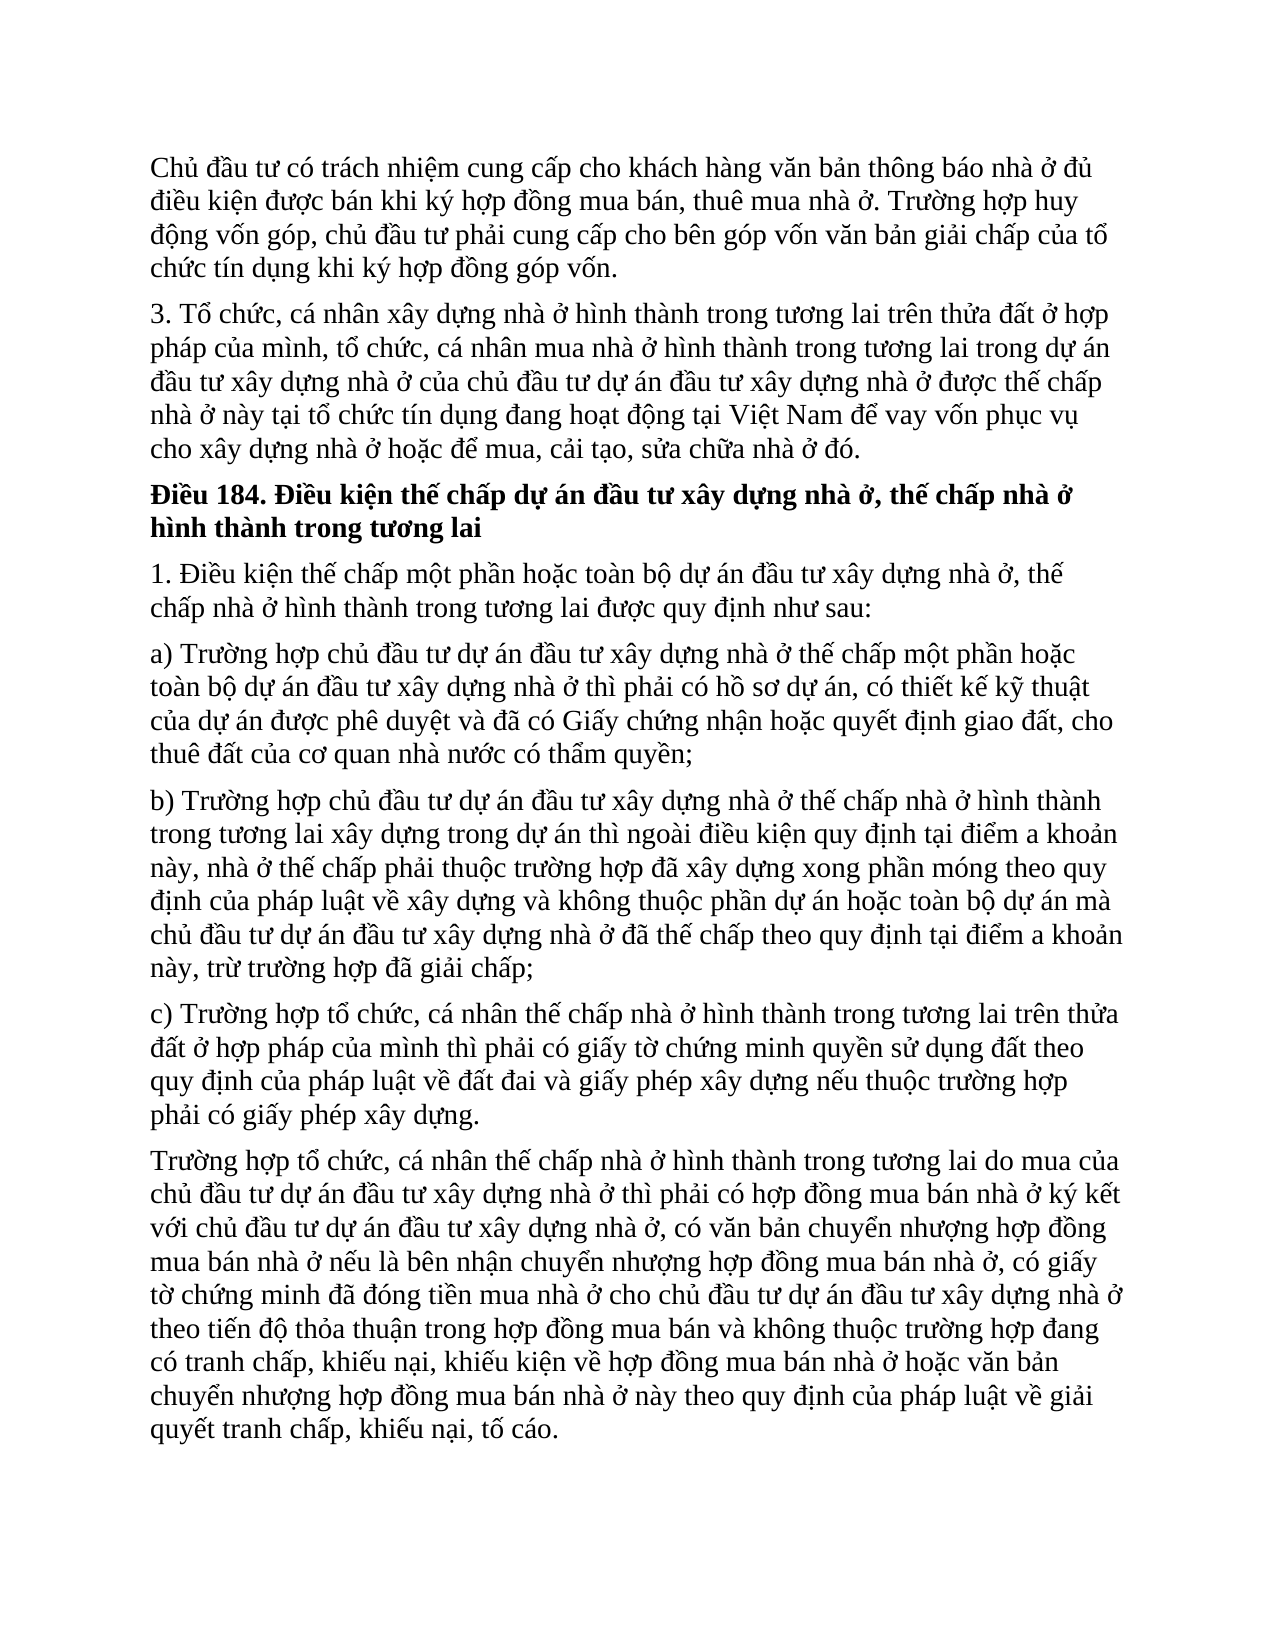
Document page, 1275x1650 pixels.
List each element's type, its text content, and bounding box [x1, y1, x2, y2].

text 3. Tổ chức, cá nhân xây dựng nhà ở hình thành trong tương lai trên thửa đất ở hợp pháp của mình, tổ chức, cá nhân mua nhà ở hình thành trong tương lai trong dự án đầu tư xây dựng nhà ở của chủ đầu tư dự án đầu tư xây dựng nhà ở được thế chấp nhà ở này tại tổ chức tín dụng đang hoạt động tại Việt Nam để vay vốn phục vụ cho xây dựng nhà ở hoặc để mua, cải tạo, sửa chữa nhà ở đó. [150, 297, 1125, 464]
text Trường hợp tổ chức, cá nhân thế chấp nhà ở hình thành trong tương lai do mua của chủ đầu tư dự án đầu tư xây dựng nhà ở thì phải có hợp đồng mua bán nhà ở ký kết với chủ đầu tư dự án đầu tư xây dựng nhà ở, có văn bản chuyển nhượng hợp đồng mua bán nhà ở nếu là bên nhận chuyển nhượng hợp đồng mua bán nhà ở, có giấy tờ chứng minh đã đóng tiền mua nhà ở cho chủ đầu tư dự án đầu tư xây dựng nhà ở theo tiến độ thỏa thuận trong hợp đồng mua bán và không thuộc trường hợp đang có tranh chấp, khiếu nại, khiếu kiện về hợp đồng mua bán nhà ở hoặc văn bản chuyển nhượng hợp đồng mua bán nhà ở này theo quy định của pháp luật về giải quyết tranh chấp, khiếu nại, tố cáo. [150, 1143, 1125, 1445]
text Điều 184. Điều kiện thế chấp dự án đầu tư xây dựng nhà ở, thế chấp nhà ở hình thành trong tương lai [150, 477, 1125, 544]
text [150, 150, 1125, 284]
text c) Trường hợp tổ chức, cá nhân thế chấp nhà ở hình thành trong tương lai trên thửa đất ở hợp pháp của mình thì phải có giấy tờ chứng minh quyền sử dụng đất theo quy định của pháp luật về đất đai và giấy phép xây dựng nếu thuộc trường hợp phải có giấy phép xây dựng. [150, 996, 1125, 1131]
text b) Trường hợp chủ đầu tư dự án đầu tư xây dựng nhà ở thế chấp nhà ở hình thành trong tương lai xây dựng trong dự án thì ngoài điều kiện quy định tại điểm a khoản này, nhà ở thế chấp phải thuộc trường hợp đã xây dựng xong phần móng theo quy định của pháp luật về xây dựng và không thuộc phần dự án hoặc toàn bộ dự án mà chủ đầu tư dự án đầu tư xây dựng nhà ở đã thế chấp theo quy định tại điểm a khoản này, trừ trường hợp đã giải chấp; [150, 783, 1125, 984]
text a) Trường hợp chủ đầu tư dự án đầu tư xây dựng nhà ở thế chấp một phần hoặc toàn bộ dự án đầu tư xây dựng nhà ở thì phải có hồ sơ dự án, có thiết kế kỹ thuật của dự án được phê duyệt và đã có Giấy chứng nhận hoặc quyết định giao đất, cho thuê đất của cơ quan nhà nước có thẩm quyền; [150, 636, 1125, 770]
text 1. Điều kiện thế chấp một phần hoặc toàn bộ dự án đầu tư xây dựng nhà ở, thế chấp nhà ở hình thành trong tương lai được quy định như sau: [150, 556, 1125, 623]
